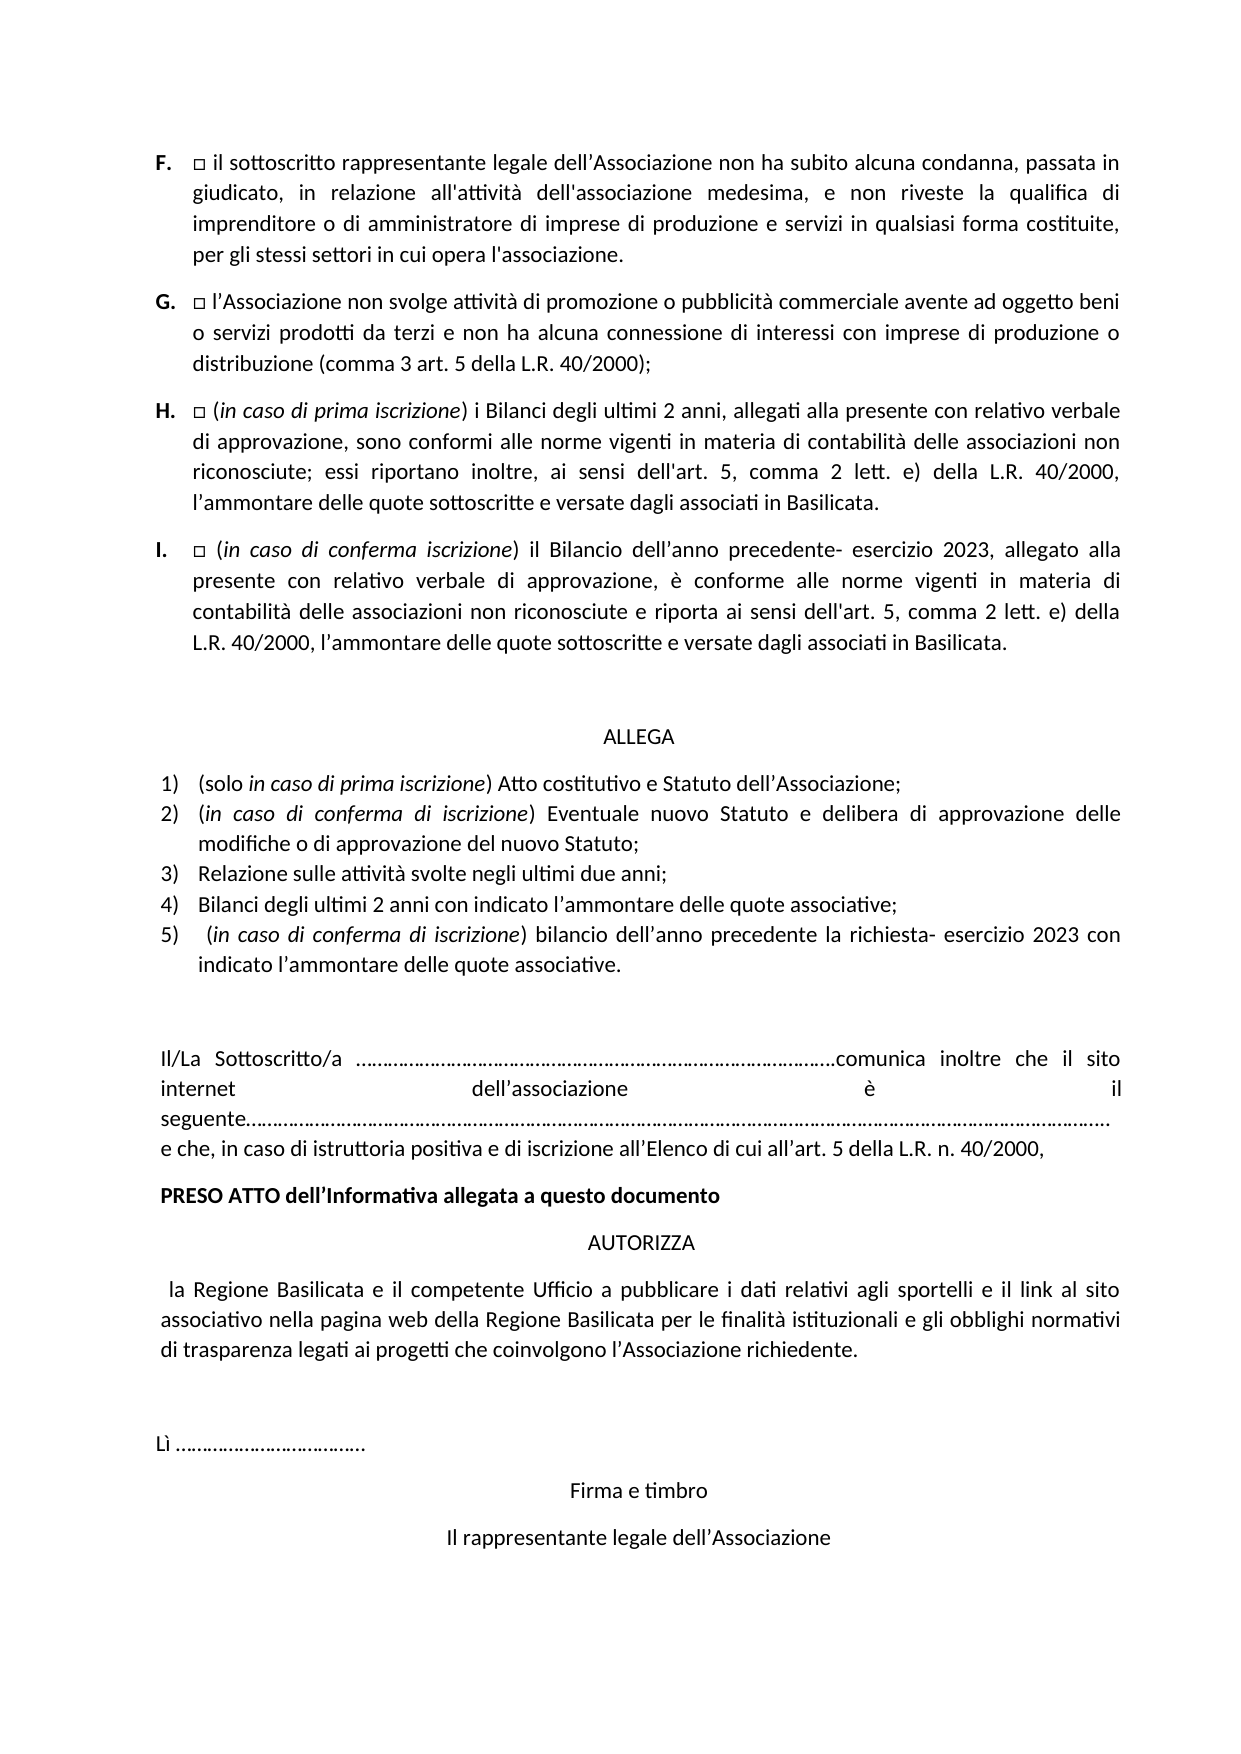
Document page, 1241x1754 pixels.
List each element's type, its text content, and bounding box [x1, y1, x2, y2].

text la Regione Basilicata e il competente Ufficio a pubblicare i dati relativi agli sportelli e il link al sito associativo nella pagina web della Regione Basilicata per le finalità istituzionali e gli obblighi normativi di trasparenza legati ai progetti che coinvolgono l’Associazione richiedente. [160, 1275, 1122, 1364]
text Il/La Sottoscritto/a ……………………………………………………………………………….comunica inoltre che il sito internet dell’associazione è il seguente………………………………………………………………………………………………………………………………………………..e che, in caso di istruttoria positiva e di iscrizione all’Elenco di cui all’art. 5 della L.R. n. 40/2000, [160, 1044, 1122, 1163]
list (in caso di conferma di iscrizione) Eventuale nuovo Statuto e delibera di approvazione delle modifiche o di approvazione del nuovo Statuto; [160, 799, 1122, 857]
text Il rappresentante legale dell’Associazione [156, 1523, 1122, 1551]
list □ (in caso di prima iscrizione) i Bilanci degli ultimi 2 anni, allegati alla presente con relativo verbale di approvazione, sono conformi alle norme vigenti in materia di contabilità delle associazioni non riconosciute; essi riportano inoltre, ai sensi dell'art. 5, comma 2 lett. e) della L.R. 40/2000, l’ammontare delle quote sottoscritte e versate dagli associati in Basilicata. [155, 396, 1122, 516]
text PRESO ATTO dell’Informativa allegata a questo documento [160, 1181, 1122, 1209]
text Firma e timbro [156, 1476, 1122, 1504]
list (solo in caso di prima iscrizione) Atto costitutivo e Statuto dell’Associazione; [160, 769, 1122, 797]
list □ il sottoscritto rappresentante legale dell’Associazione non ha subito alcuna condanna, passata in giudicato, in relazione all'attività dell'associazione medesima, e non riveste la qualifica di imprenditore o di amministratore di imprese di produzione e servizi in qualsiasi forma costituite, per gli stessi settori in cui opera l'associazione. [155, 148, 1122, 268]
list □ l’Associazione non svolge attività di promozione o pubblicità commerciale avente ad oggetto beni o servizi prodotti da terzi e non ha alcuna connessione di interessi con imprese di produzione o distribuzione (comma 3 art. 5 della L.R. 40/2000); [155, 287, 1122, 377]
list □ (in caso di conferma iscrizione) il Bilancio dell’anno precedente- esercizio 2023, allegato alla presente con relativo verbale di approvazione, è conforme alle norme vigenti in materia di contabilità delle associazioni non riconosciute e riporta ai sensi dell'art. 5, comma 2 lett. e) della L.R. 40/2000, l’ammontare delle quote sottoscritte e versate dagli associati in Basilicata. [155, 536, 1122, 656]
list Bilanci degli ultimi 2 anni con indicato l’ammontare delle quote associative; [160, 890, 1122, 918]
list Relazione sulle attività svolte negli ultimi due anni; [160, 859, 1122, 888]
text ALLEGA [156, 722, 1122, 750]
text Lì ……………………………… [156, 1429, 1122, 1457]
text AUTORIZZA [160, 1228, 1122, 1256]
list (in caso di conferma di iscrizione) bilancio dell’anno precedente la richiesta- esercizio 2023 con indicato l’ammontare delle quote associative. [160, 920, 1122, 978]
